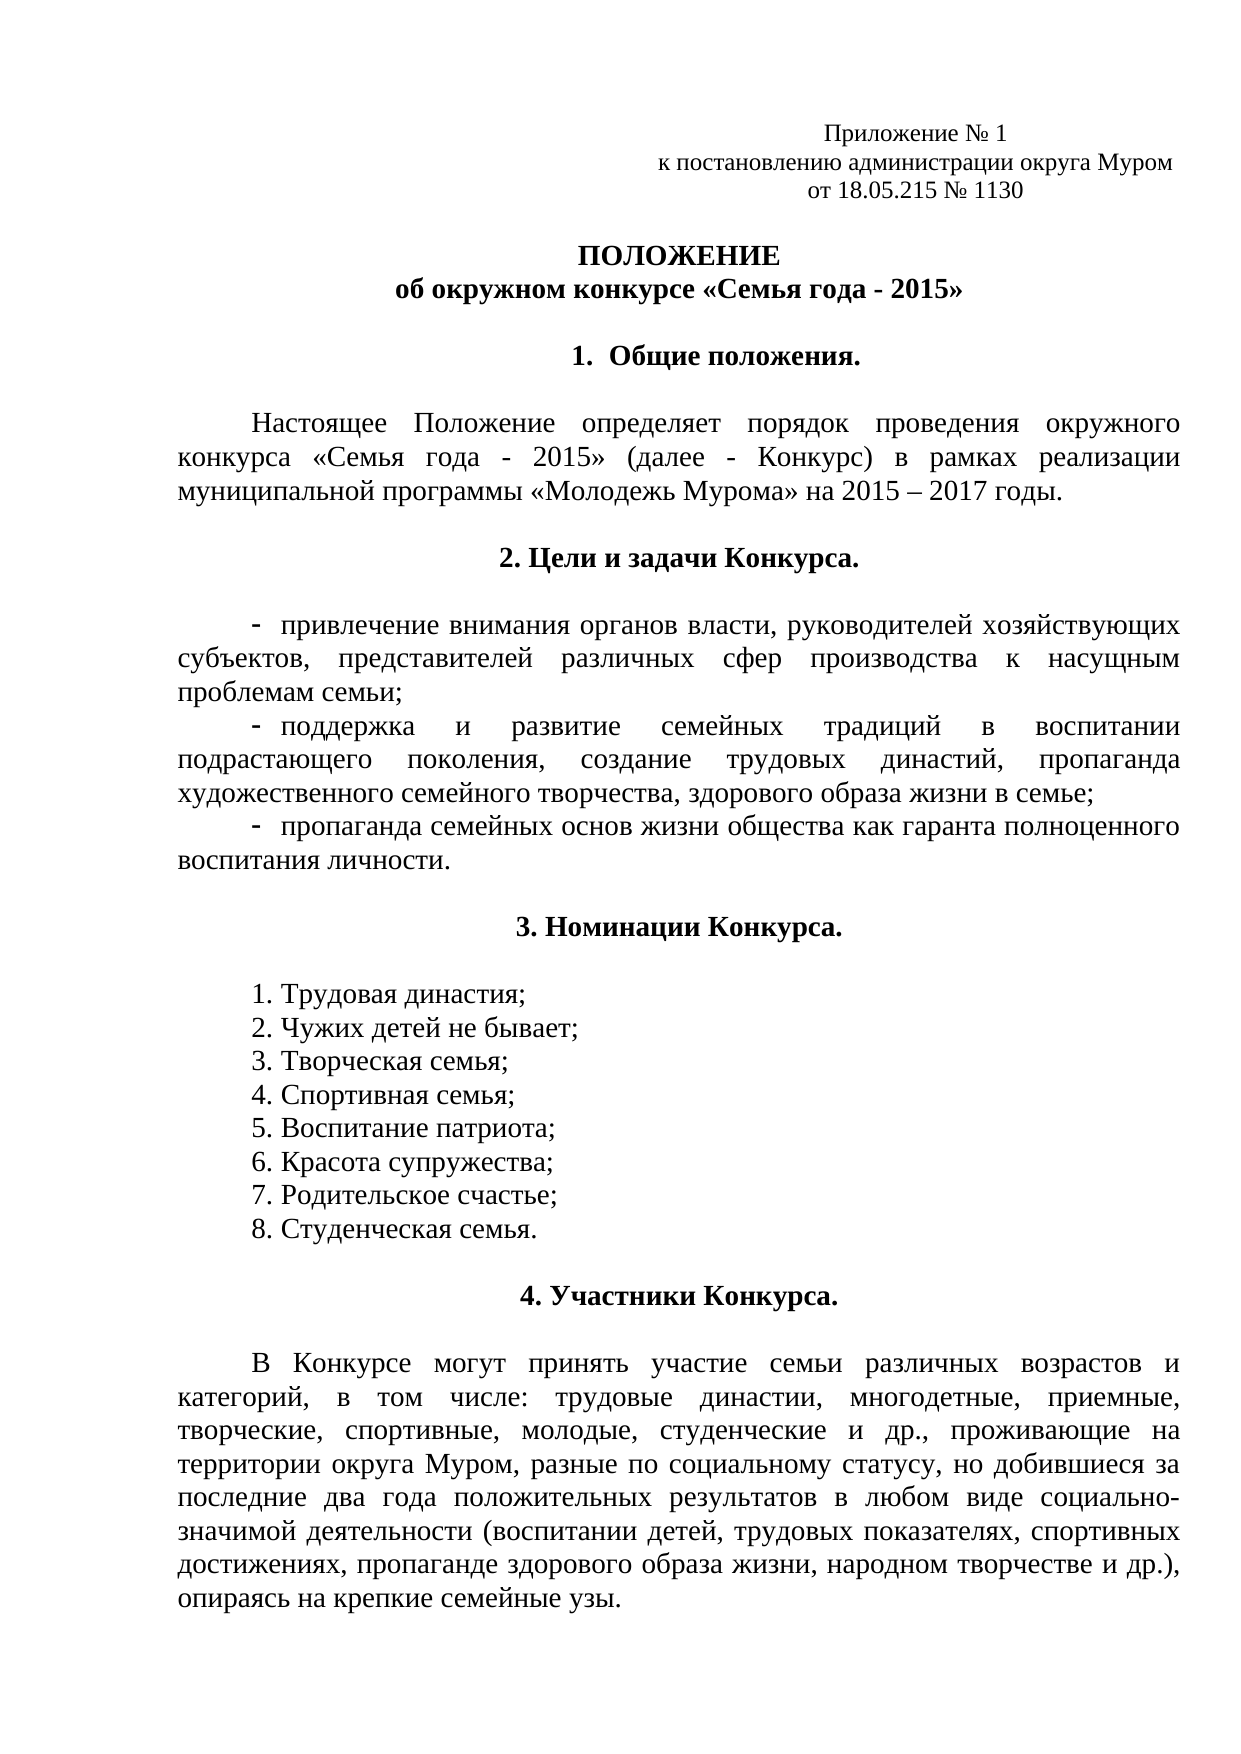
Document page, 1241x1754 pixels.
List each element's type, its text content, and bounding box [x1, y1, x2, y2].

text об окружном конкурсе «Семья года - 2015» [177, 271, 1181, 305]
list пропаганда семейных основ жизни общества как гаранта полноценного воспитания личности. [177, 808, 1181, 876]
list Спортивная семья; [177, 1077, 1181, 1110]
list поддержка и развитие семейных традиций в воспитании подрастающего поколения, создание трудовых династий, пропаганда художественного семейного творчества, здорового образа жизни в семье; [177, 708, 1181, 808]
list привлечение внимания органов власти, руководителей хозяйствующих субъектов, представителей различных сфер производства к насущным проблемам семьи; [177, 607, 1181, 708]
list Творческая семья; [177, 1043, 1181, 1077]
subtitle ПОЛОЖЕНИЕ [177, 238, 1181, 271]
list Студенческая семья. [177, 1211, 1181, 1244]
list Родительское счастье; [177, 1177, 1181, 1211]
list Воспитание патриота; [177, 1110, 1181, 1144]
text Настоящее Положение определяет порядок проведения окружного конкурса «Семья года - 2015» (далее - Конкурс) в рамках реализации муниципальной программы «Молодежь Мурома» на 2015 – 2017 годы. [177, 406, 1181, 506]
text 2. Цели и задачи Конкурса. [177, 540, 1181, 573]
text от 18.05.215 № 1130 [650, 176, 1181, 204]
text В Конкурсе могут принять участие семьи различных возрастов и категорий, в том числе: трудовые династии, многодетные, приемные, творческие, спортивные, молодые, студенческие и др., проживающие на территории округа Муром, разные по социальному статусу, но добившиеся за последние два года положительных результатов в любом виде социально-значимой деятельности (воспитании детей, трудовых показателях, спортивных достижениях, пропаганде здорового образа жизни, народном творчестве и др.), опираясь на крепкие семейные узы. [177, 1345, 1181, 1613]
list Чужих детей не бывает; [177, 1010, 1181, 1043]
text к постановлению администрации округа Муром [650, 147, 1181, 176]
list Красота супружества; [177, 1144, 1181, 1177]
list Трудовая династия; [177, 976, 1181, 1010]
text 3. Номинации Конкурса. [177, 909, 1181, 943]
subtitle Приложение № 1 [650, 118, 1181, 147]
list Общие положения. [251, 338, 1181, 372]
text 4. Участники Конкурса. [177, 1278, 1181, 1312]
